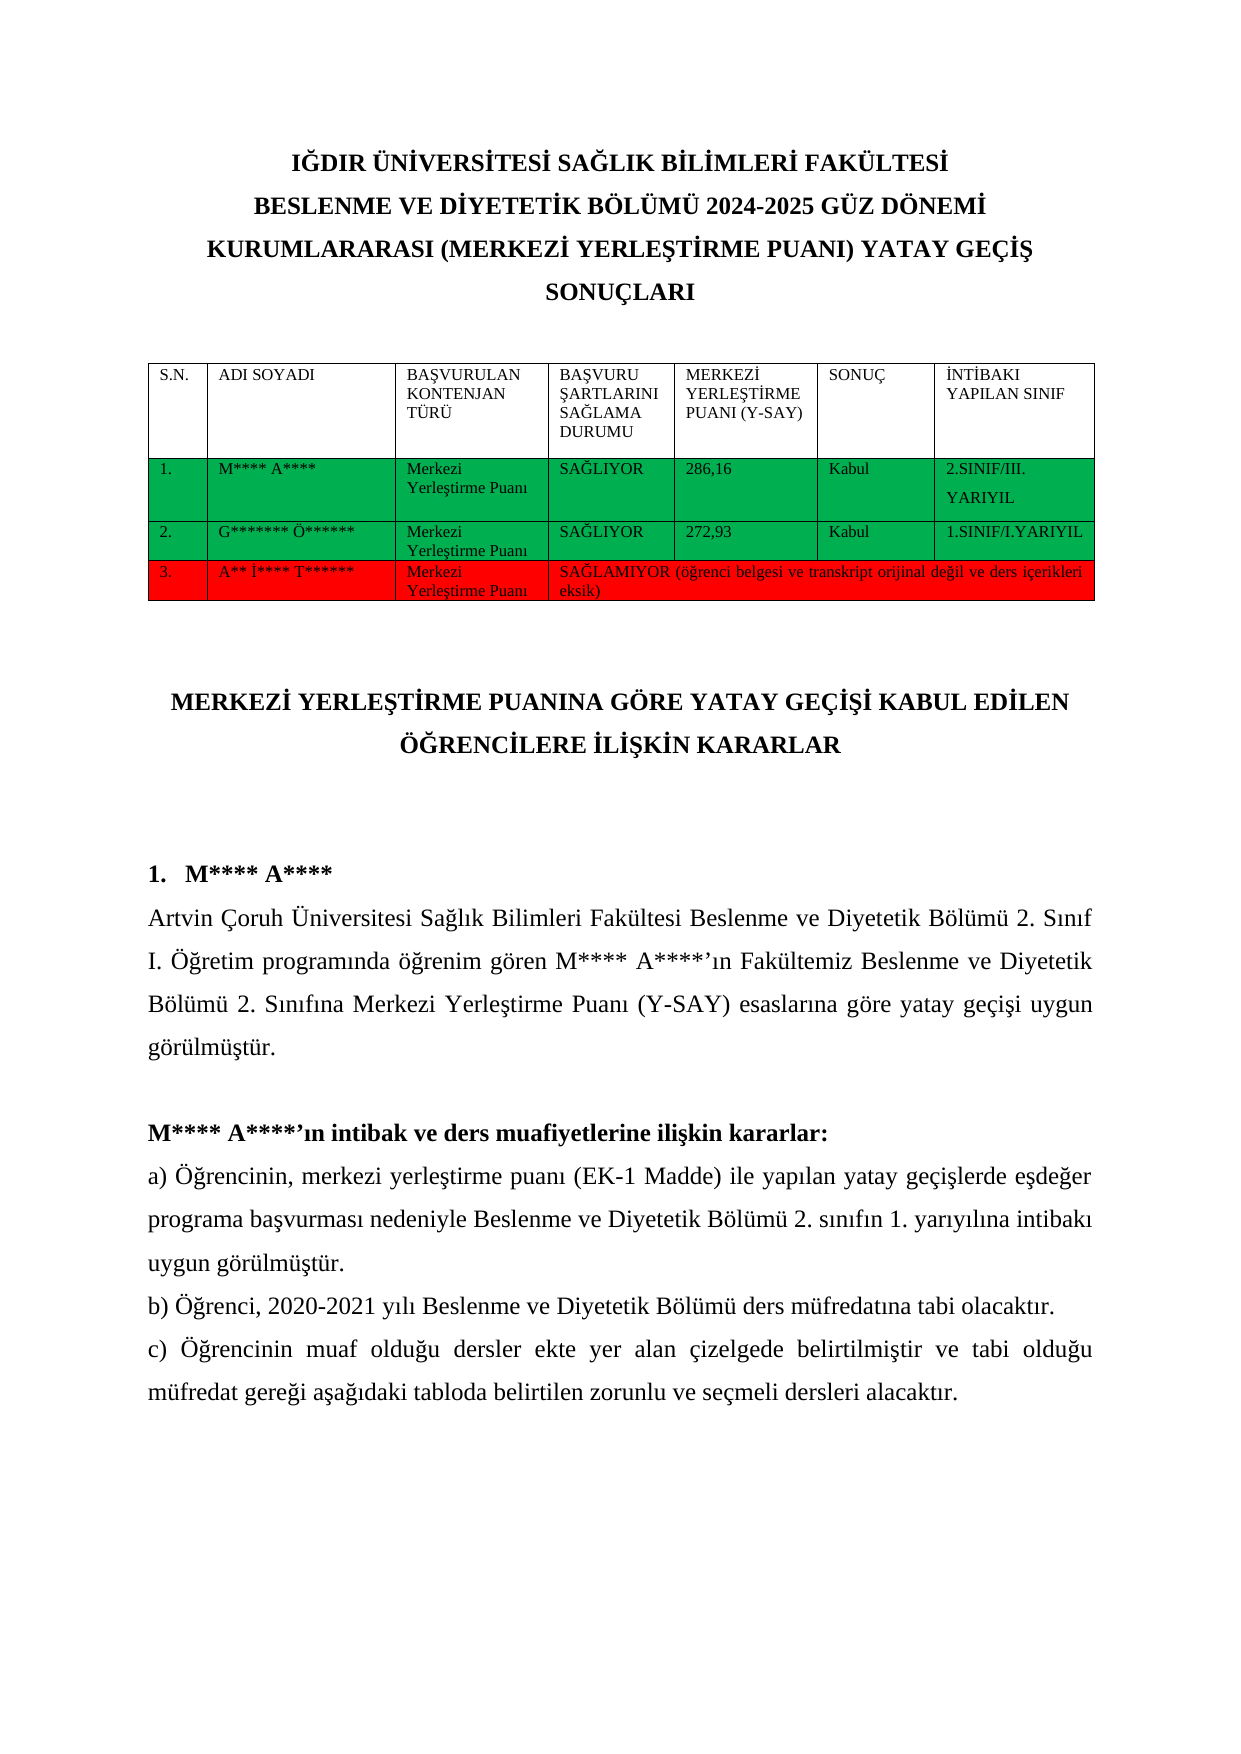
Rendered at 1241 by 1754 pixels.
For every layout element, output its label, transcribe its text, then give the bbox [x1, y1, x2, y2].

table_cell Merkezi Yerleştirme Puanı [396, 522, 548, 560]
table_header BAŞVURULAN KONTENJAN TÜRÜ [396, 364, 548, 458]
table_cell Merkezi Yerleştirme Puanı [462, 561, 548, 600]
table_cell 2.SINIF/III. YARIYIL [935, 459, 1094, 521]
text BESLENME VE DİYETETİK BÖLÜMÜ 2024-2025 GÜZ DÖNEMİ KURUMLARARASI (MERKEZİ YERLEŞTİRME PUANI) YATAY GEÇİŞ SONUÇLARI [148, 191, 1093, 306]
text IĞDIR ÜNİVERSİTESİ SAĞLIK BİLİMLERİ FAKÜLTESİ [148, 148, 1093, 176]
table_cell Kabul [818, 459, 934, 521]
table_cell 3. [149, 561, 207, 600]
table_header SONUÇ [818, 364, 934, 458]
table_cell G******* Ö****** [208, 522, 395, 560]
text b) Öğrenci, 2020-2021 yılı Beslenme ve Diyetetik Bölümü ders müfredatına tabi olacaktır. [148, 1291, 1093, 1319]
table_cell SAĞLIYOR [549, 459, 674, 521]
table_header ADI SOYADI [208, 364, 395, 458]
table_header İNTİBAKI YAPILAN SINIF [935, 364, 1094, 458]
text Artvin Çoruh Üniversitesi Sağlık Bilimleri Fakültesi Beslenme ve Diyetetik Bölümü 2. Sınıf I. Öğretim programında öğrenim gören M**** A****’ın Fakültemiz Beslenme ve Diyetetik Bölümü 2. Sınıfına Merkezi Yerleştirme Puanı (Y-SAY) esaslarına göre yatay geçişi uygun görülmüştür. [148, 903, 1093, 1061]
table_cell SAĞLIYOR [549, 522, 674, 560]
table_cell A** İ**** T****** [208, 561, 395, 600]
table_cell M**** A**** [208, 459, 395, 521]
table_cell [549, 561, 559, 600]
table_cell SAĞLAMIYOR (öğrenci belgesi ve transkript orijinal değil ve ders içerikleri eksik) [600, 561, 1094, 600]
table_header S.N. [149, 364, 207, 458]
table_cell 272,93 [675, 522, 817, 560]
list M**** A**** [148, 859, 1093, 888]
text M**** A****’ın intibak ve ders muafiyetlerine ilişkin kararlar: [148, 1118, 1093, 1147]
text a) Öğrencinin, merkezi yerleştirme puanı (EK-1 Madde) ile yapılan yatay geçişlerde eşdeğer programa başvurması nedeniyle Beslenme ve Diyetetik Bölümü 2. sınıfın 1. yarıyılına intibakı uygun görülmüştür. [148, 1161, 1093, 1276]
table_header BAŞVURU ŞARTLARINI SAĞLAMA DURUMU [549, 364, 674, 458]
text MERKEZİ YERLEŞTİRME PUANINA GÖRE YATAY GEÇİŞİ KABUL EDİLEN ÖĞRENCİLERE İLİŞKİN KARARLAR [148, 687, 1093, 759]
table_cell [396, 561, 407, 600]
table_cell 2. [149, 522, 207, 560]
table_cell 286,16 [675, 459, 817, 521]
table_cell Kabul [818, 522, 934, 560]
table_cell Merkezi Yerleştirme Puanı [396, 459, 548, 521]
table_header MERKEZİ YERLEŞTİRME PUANI (Y-SAY) [675, 364, 817, 458]
table_cell 1. [149, 459, 207, 521]
table_cell 1.SINIF/I.YARIYIL [935, 522, 1094, 560]
text c) Öğrencinin muaf olduğu dersler ekte yer alan çizelgede belirtilmiştir ve tabi olduğu müfredat gereği aşağıdaki tabloda belirtilen zorunlu ve seçmeli dersleri alacaktır. [148, 1334, 1093, 1406]
